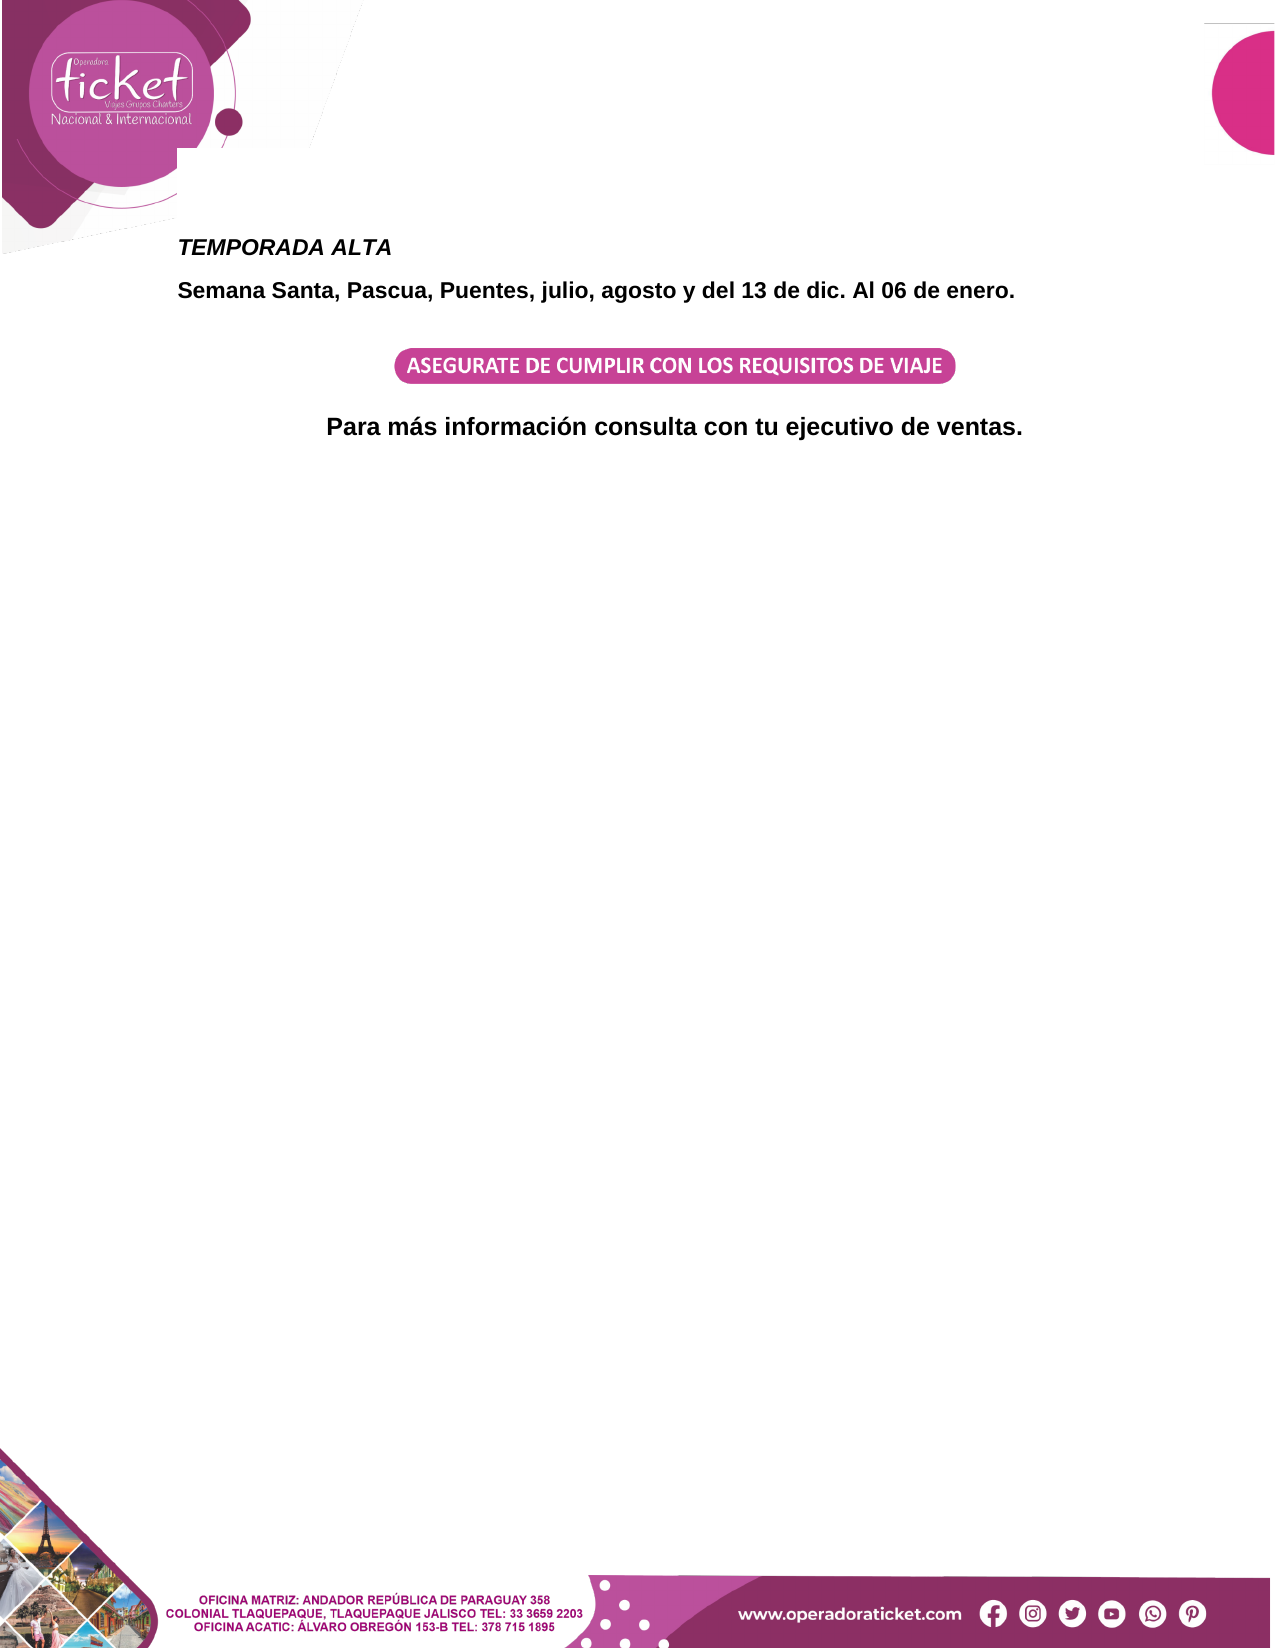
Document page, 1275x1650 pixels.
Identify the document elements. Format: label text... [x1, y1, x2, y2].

picture [394, 348, 956, 384]
picture [0, 1448, 1271, 1648]
picture [0, 0, 1275, 254]
text Semana Santa, Pascua, Puentes, julio, agosto y del 13 de dic. Al 06 de enero. [177, 277, 1098, 303]
text TEMPORADA ALTA [177, 234, 1098, 260]
list Para más información consulta con tu ejecutivo de ventas. [252, 412, 1098, 441]
